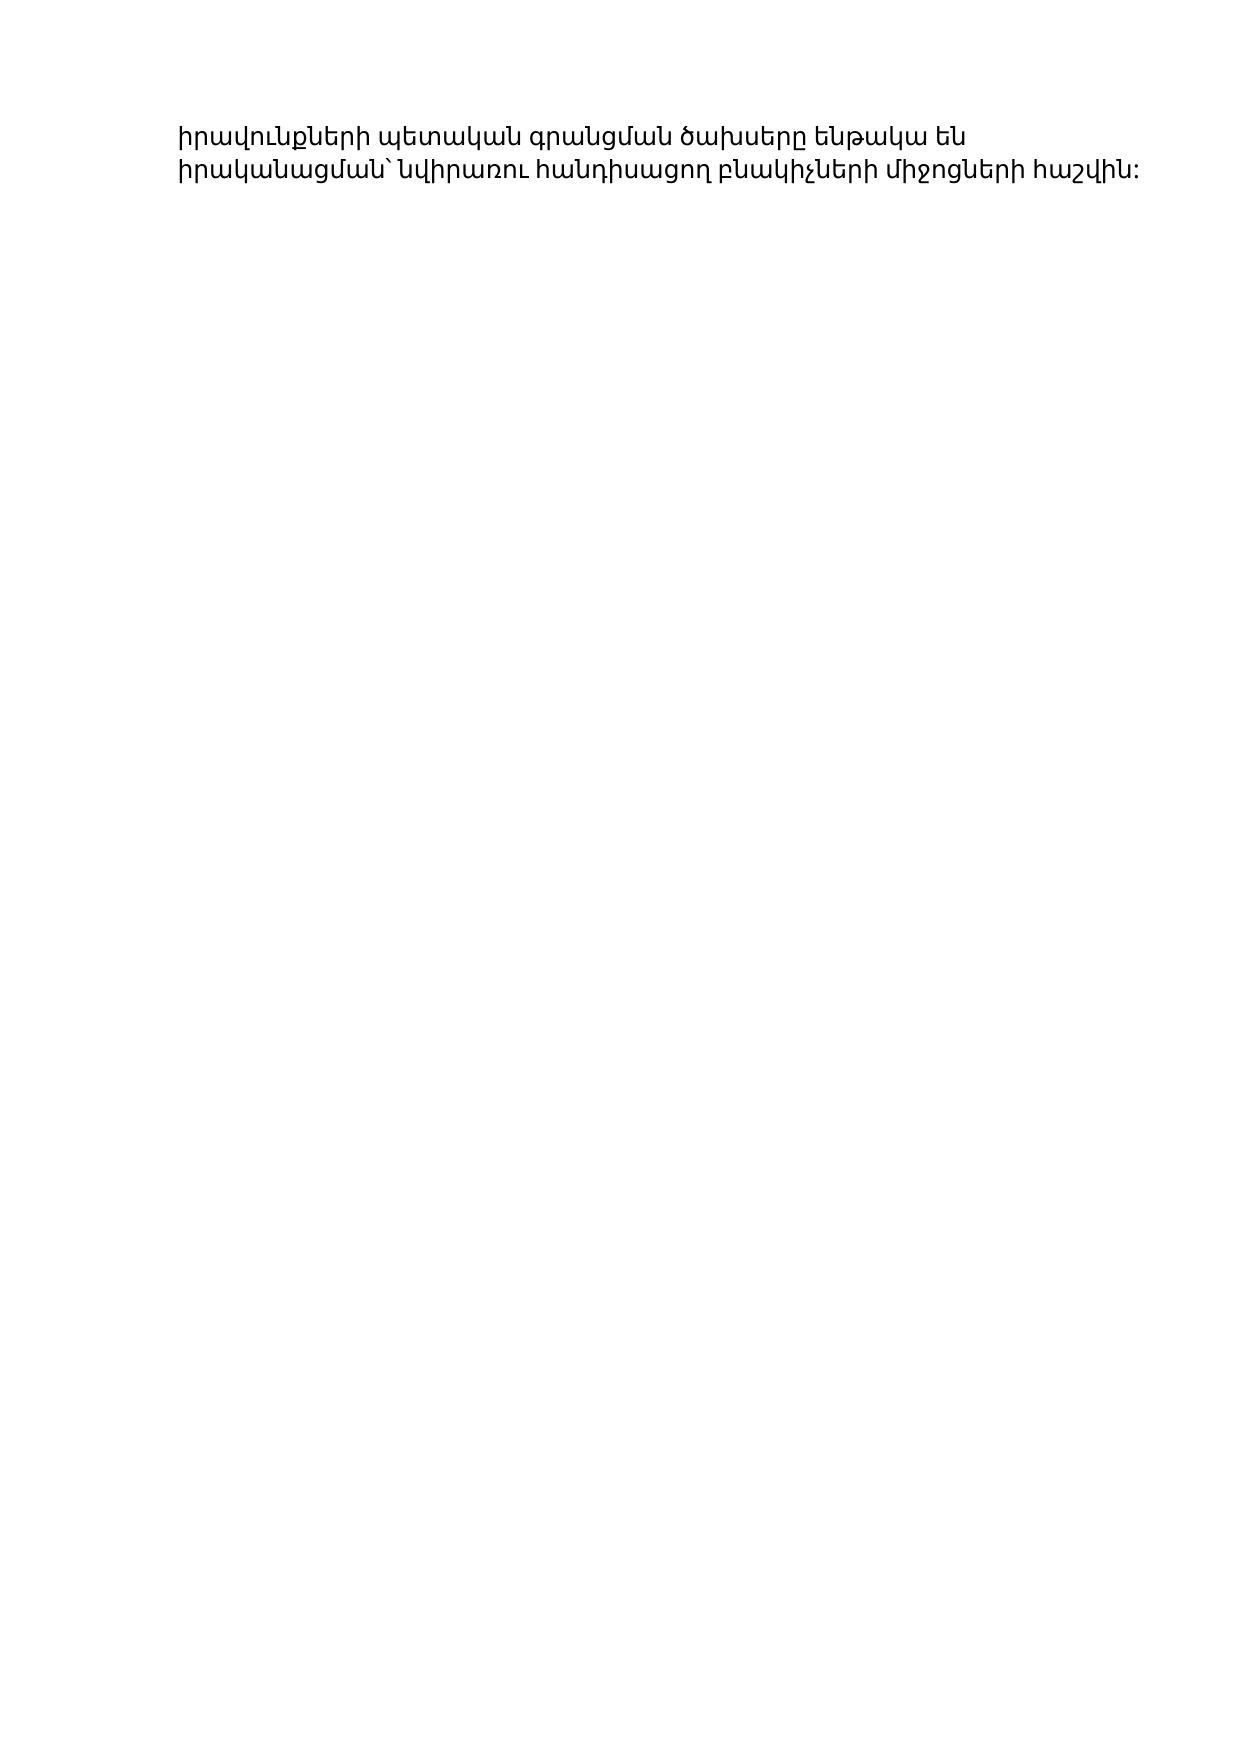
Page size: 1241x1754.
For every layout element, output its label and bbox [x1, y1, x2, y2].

text [177, 118, 1152, 186]
